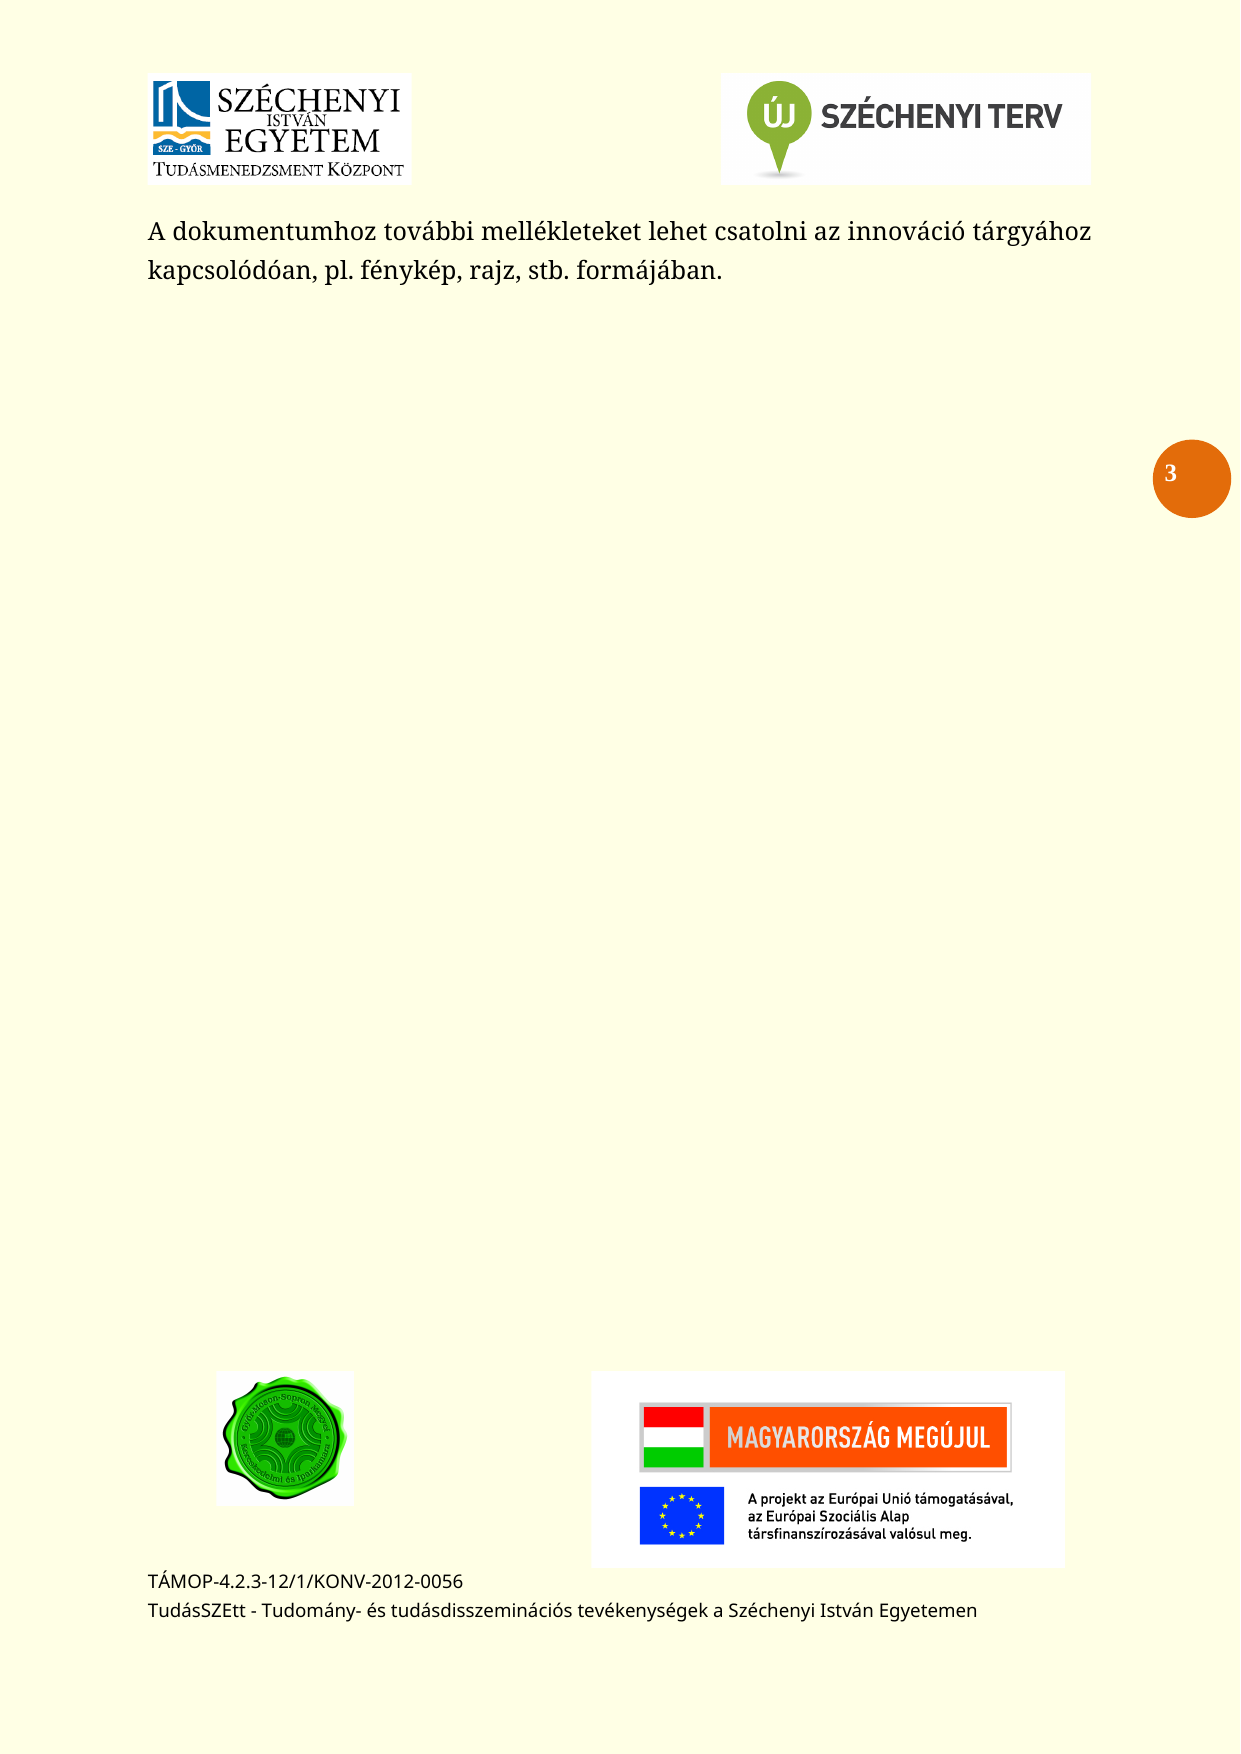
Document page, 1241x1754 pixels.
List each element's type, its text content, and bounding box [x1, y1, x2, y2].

picture [216, 1371, 354, 1506]
picture [720, 73, 1092, 185]
text A dokumentumhoz további mellékleteket lehet csatolni az innováció tárgyához kapcsolódóan, pl. fénykép, rajz, stb. formájában. [148, 213, 1093, 287]
picture [591, 1371, 1065, 1568]
